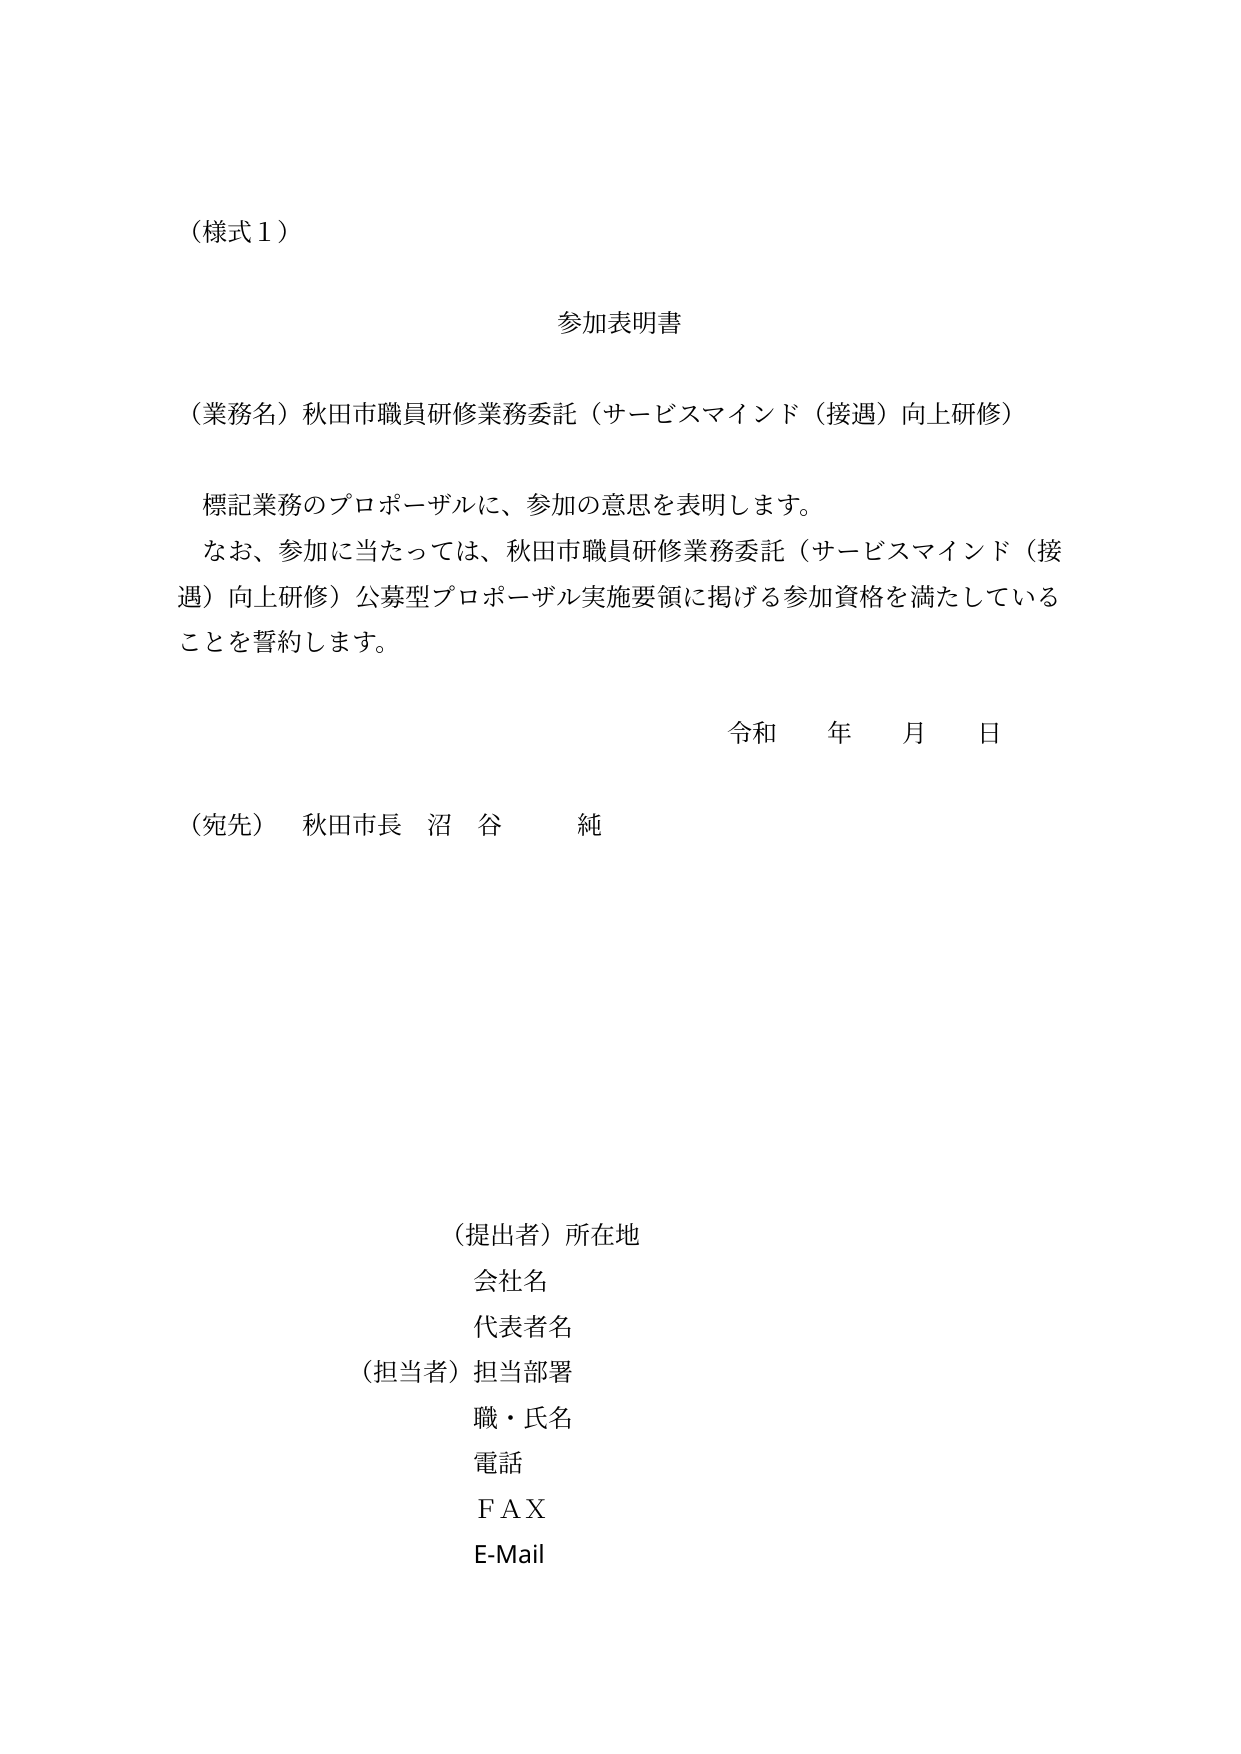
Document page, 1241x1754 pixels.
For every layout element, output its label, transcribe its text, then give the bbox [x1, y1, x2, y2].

text なお、参加に当たっては、秋田市職員研修業務委託（サービスマインド（接遇）向上研修）公募型プロポーザル実施要領に掲げる参加資格を満たしていることを誓約します。 [177, 527, 1063, 664]
text 令和 年 月 日 [177, 709, 1063, 755]
text （宛先） 秋田市長 沼 谷 純 [177, 801, 1063, 846]
text 標記業務のプロポーザルに、参加の意思を表明します。 [177, 481, 1063, 527]
text 職・氏名 [177, 1394, 1063, 1439]
text （担当者）担当部署 [177, 1348, 1063, 1394]
text ＦＡＸ [177, 1485, 1063, 1531]
text 会社名 [177, 1257, 1063, 1302]
text （業務名）秋田市職員研修業務委託（サービスマインド（接遇）向上研修） [177, 390, 1063, 436]
text 代表者名 [177, 1302, 1063, 1348]
text 参加表明書 [177, 299, 1063, 344]
text （様式１） [177, 207, 1063, 253]
text （提出者）所在地 [177, 1211, 1063, 1257]
text 電話 [177, 1439, 1063, 1485]
text E-Mail [177, 1531, 1063, 1576]
